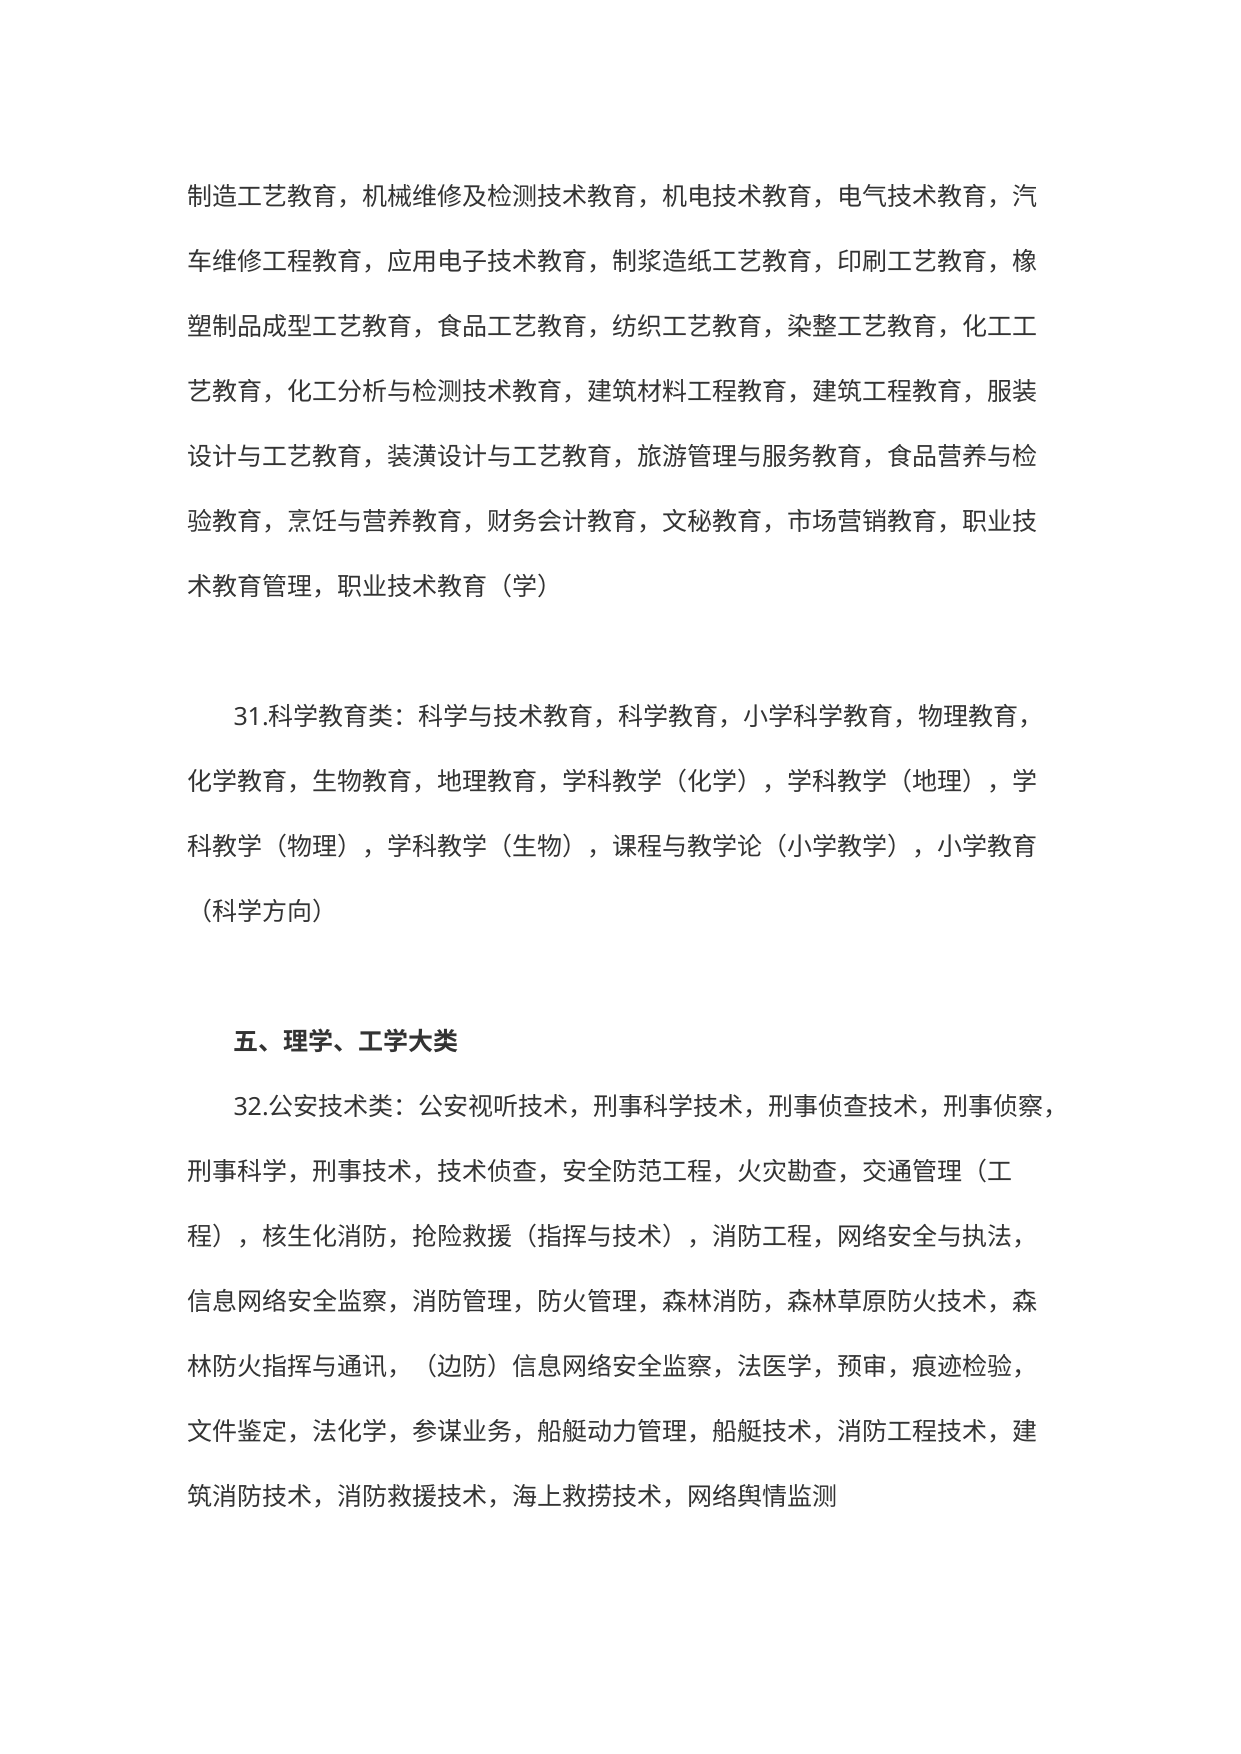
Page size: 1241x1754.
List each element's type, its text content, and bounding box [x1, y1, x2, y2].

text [187, 162, 1053, 617]
text 31.科学教育类：科学与技术教育，科学教育，小学科学教育，物理教育，化学教育，生物教育，地理教育，学科教学（化学），学科教学（地理），学科教学（物理），学科教学（生物），课程与教学论（小学教学），小学教育（科学方向） [187, 682, 1053, 942]
text 五、理学、工学大类 [187, 1007, 1053, 1072]
text 32.公安技术类：公安视听技术，刑事科学技术，刑事侦查技术，刑事侦察，刑事科学，刑事技术，技术侦查，安全防范工程，火灾勘查，交通管理（工程），核生化消防，抢险救援（指挥与技术），消防工程，网络安全与执法，信息网络安全监察，消防管理，防火管理，森林消防，森林草原防火技术，森林防火指挥与通讯，（边防）信息网络安全监察，法医学，预审，痕迹检验，文件鉴定，法化学，参谋业务，船艇动力管理，船艇技术，消防工程技术，建筑消防技术，消防救援技术，海上救捞技术，网络舆情监测 [187, 1072, 1053, 1527]
